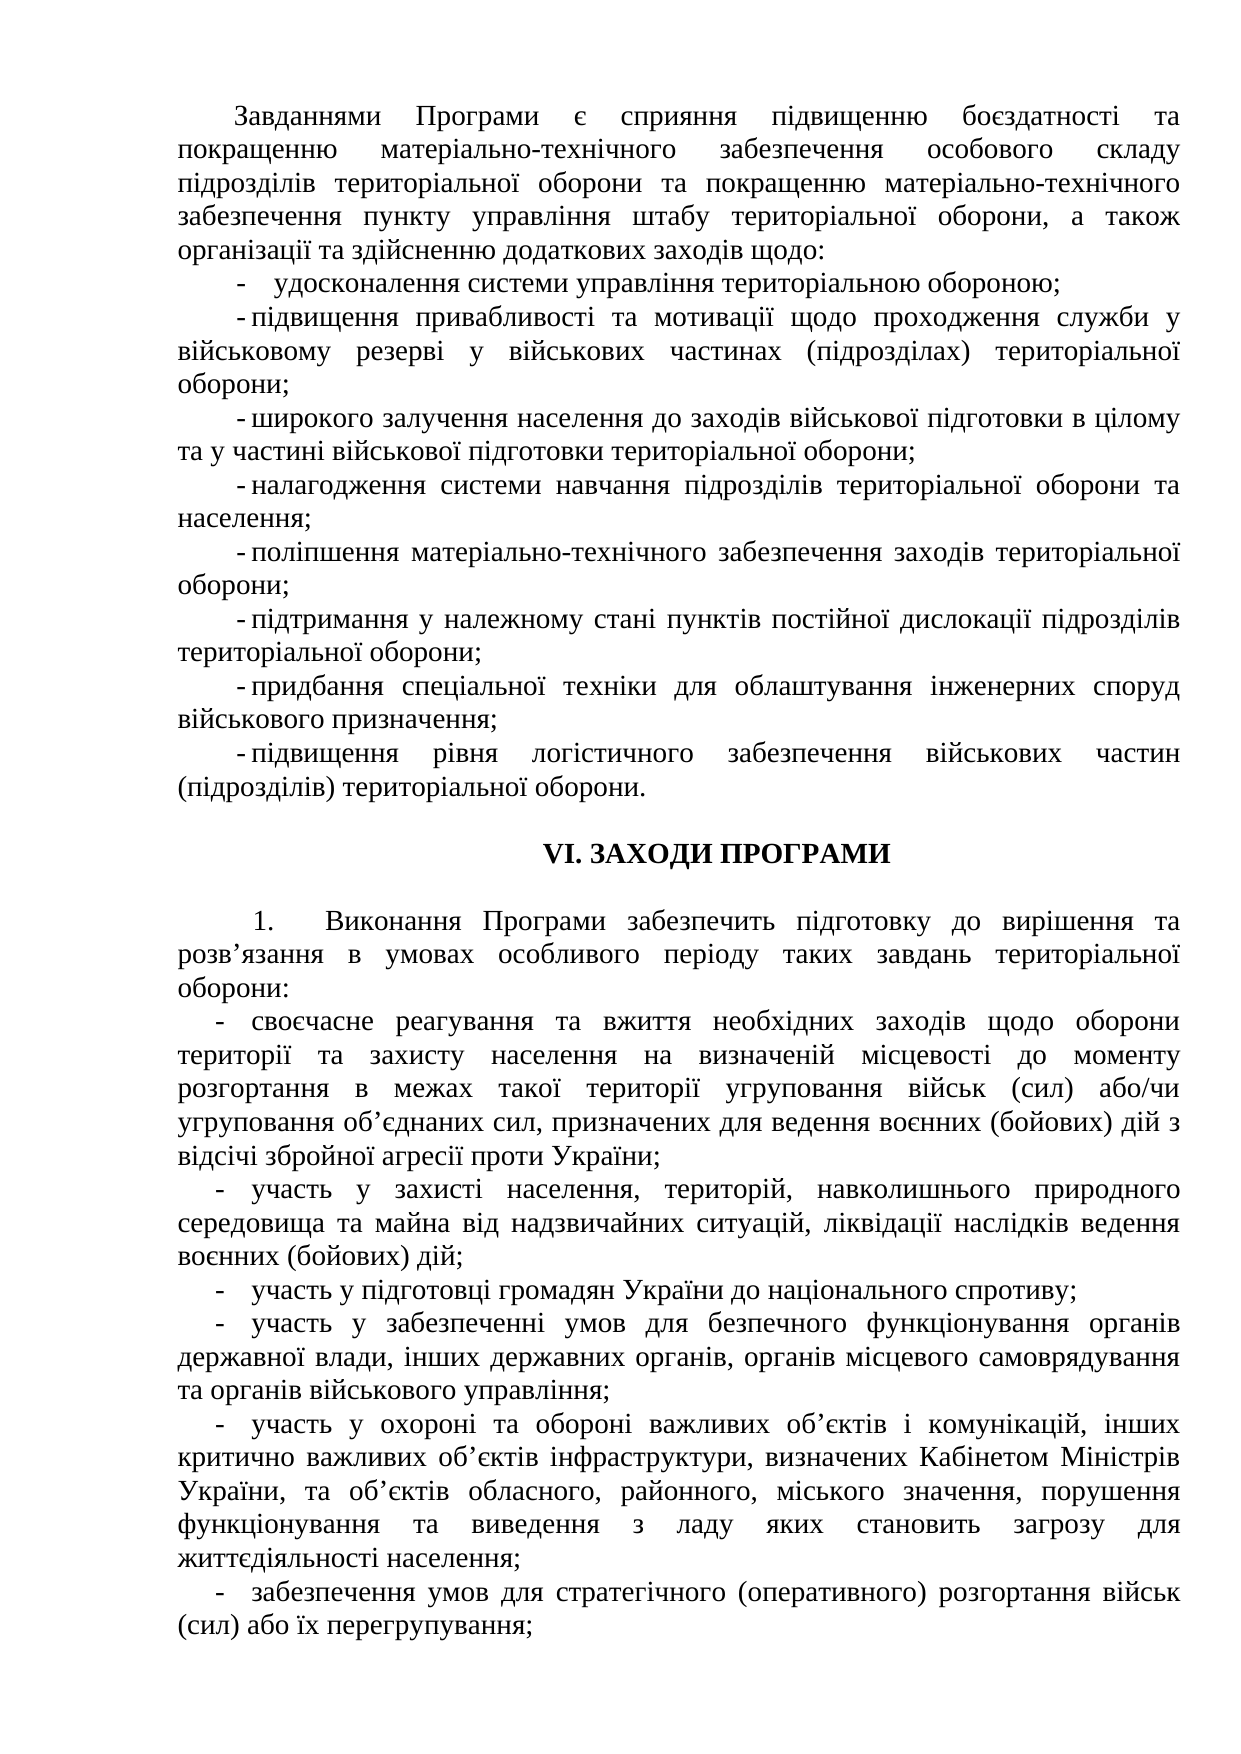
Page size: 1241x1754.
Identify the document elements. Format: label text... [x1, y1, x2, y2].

list забезпечення умов для стратегічного (оперативного) розгортання військ (сил) або їх перегрупування; [177, 1574, 1181, 1641]
list Виконання Програми забезпечить підготовку до вирішення та розв’язання в умовах особливого періоду таких завдань територіальної оборони: [177, 903, 1181, 1003]
list участь у підготовці громадян України до національного спротиву; [177, 1272, 1181, 1305]
list своєчасне реагування та вжиття необхідних заходів щодо оборони території та захисту населення на визначеній місцевості до моменту розгортання в межах такої території угруповання військ (сил) або/чи угруповання об’єднаних сил, призначених для ведення воєнних (бойових) дій з відсічі збройної агресії проти України; [177, 1003, 1181, 1171]
list участь у забезпеченні умов для безпечного функціонування органів державної влади, інших державних органів, органів місцевого самоврядування та органів військового управління; [177, 1305, 1181, 1406]
text VІ. ЗАХОДИ ПРОГРАМИ [252, 836, 1181, 869]
list участь у захисті населення, територій, навколишнього природного середовища та майна від надзвичайних ситуацій, ліквідації наслідків ведення воєнних (бойових) дій; [177, 1171, 1181, 1272]
list участь у охороні та обороні важливих об’єктів і комунікацій, інших критично важливих об’єктів інфраструктури, визначених Кабінетом Міністрів України, та об’єктів обласного, районного, міського значення, порушення функціонування та виведення з ладу яких становить загрозу для життєдіяльності населення; [177, 1406, 1181, 1574]
list налагодження системи навчання підрозділів територіальної оборони та населення; [177, 467, 1181, 534]
list удосконалення системи управління територіальною обороною; [236, 266, 1181, 299]
list широкого залучення населення до заходів військової підготовки в цілому та у частині військової підготовки територіальної оборони; [177, 400, 1181, 467]
list поліпшення матеріально-технічного забезпечення заходів територіальної оборони; [177, 534, 1181, 601]
list підвищення рівня логістичного забезпечення військових частин (підрозділів) територіальної оборони. [177, 735, 1181, 802]
list придбання спеціальної техніки для облаштування інженерних споруд військового призначення; [177, 668, 1181, 735]
list підтримання у належному стані пунктів постійної дислокації підрозділів територіальної оборони; [177, 601, 1181, 668]
text Завданнями Програми є сприяння підвищенню боєздатності та покращенню матеріально-технічного забезпечення особового складу підрозділів територіальної оборони та покращенню матеріально-технічного забезпечення пункту управління штабу територіальної оборони, а також організації та здійсненню додаткових заходів щодо: [177, 98, 1181, 266]
list підвищення привабливості та мотивації щодо проходження служби у військовому резерві у військових частинах (підрозділах) територіальної оборони; [177, 299, 1181, 400]
